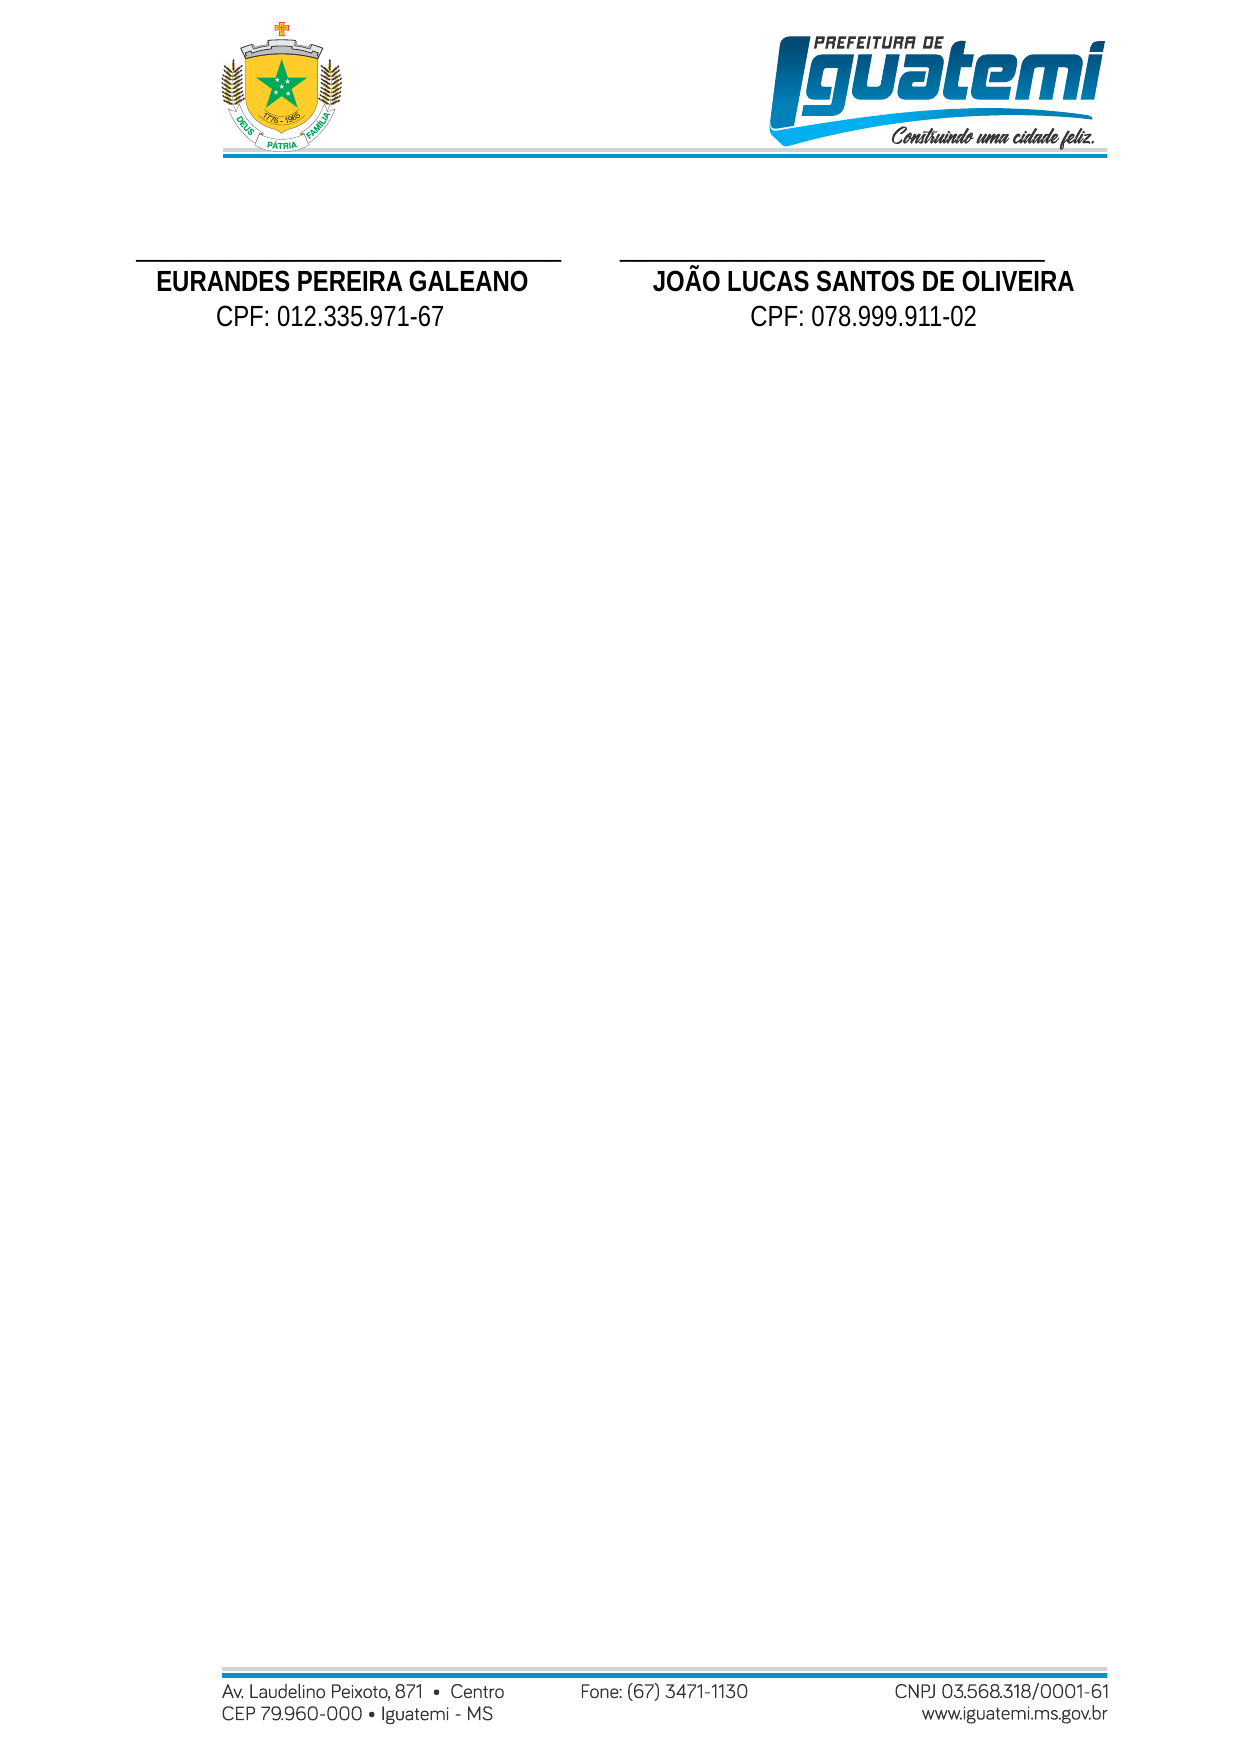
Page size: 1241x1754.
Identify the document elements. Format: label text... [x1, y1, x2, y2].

table_header ________________________________ JOÃO LUCAS SANTOS DE OLIVEIRA CPF: 078.999.911-02 [613, 229, 1115, 334]
table_header ________________________________ EURANDES PEREIRA GALEANO CPF: 012.335.971-67 [129, 229, 612, 334]
